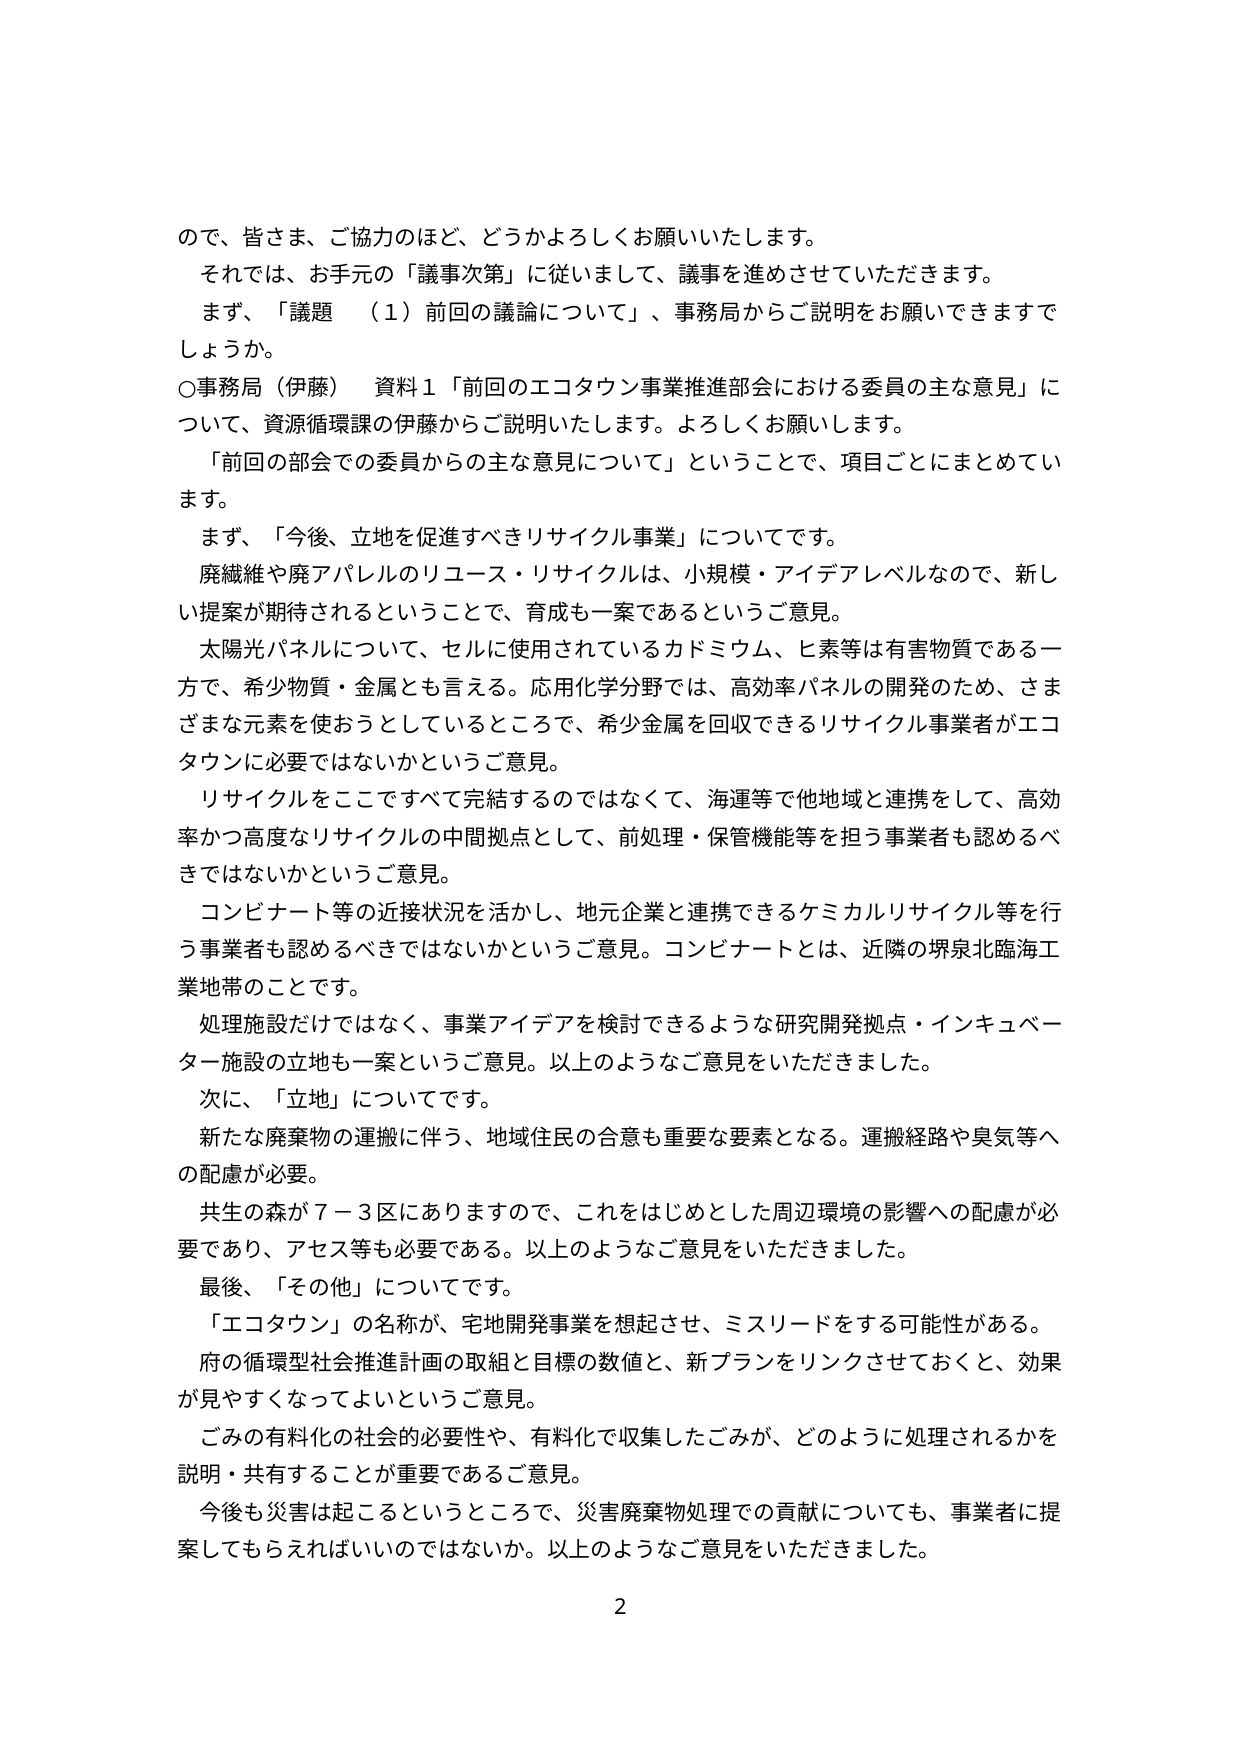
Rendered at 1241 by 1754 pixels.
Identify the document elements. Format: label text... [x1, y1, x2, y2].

text 廃繊維や廃アパレルのリユース・リサイクルは、小規模・アイデアレベルなので、新しい提案が期待されるということで、育成も一案であるというご意見。 [177, 554, 1063, 629]
text コンビナート等の近接状況を活かし、地元企業と連携できるケミカルリサイクル等を行う事業者も認めるべきではないかというご意見。コンビナートとは、近隣の堺泉北臨海工業地帯のことです。 [177, 892, 1063, 1004]
text 新たな廃棄物の運搬に伴う、地域住民の合意も重要な要素となる。運搬経路や臭気等への配慮が必要。 [177, 1117, 1063, 1192]
text 府の循環型社会推進計画の取組と目標の数値と、新プランをリンクさせておくと、効果が見やすくなってよいというご意見。 [177, 1342, 1063, 1417]
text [177, 217, 1063, 254]
text 今後も災害は起こるというところで、災害廃棄物処理での貢献についても、事業者に提案してもらえればいいのではないか。以上のようなご意見をいただきました。 [177, 1492, 1063, 1567]
text 次に、「立地」についてです。 [177, 1079, 1063, 1117]
text 「前回の部会での委員からの主な意見について」ということで、項目ごとにまとめています。 [177, 442, 1063, 517]
text 「エコタウン」の名称が、宅地開発事業を想起させ、ミスリードをする可能性がある。 [177, 1304, 1063, 1342]
text ○事務局（伊藤） 資料１「前回のエコタウン事業推進部会における委員の主な意見」について、資源循環課の伊藤からご説明いたします。よろしくお願いします。 [177, 367, 1063, 442]
text 最後、「その他」についてです。 [177, 1267, 1063, 1304]
text まず、「今後、立地を促進すべきリサイクル事業」についてです。 [177, 517, 1063, 554]
text 共生の森が７－３区にありますので、これをはじめとした周辺環境の影響への配慮が必要であり、アセス等も必要である。以上のようなご意見をいただきました。 [177, 1192, 1063, 1267]
text 太陽光パネルについて、セルに使用されているカドミウム、ヒ素等は有害物質である一方で、希少物質・金属とも言える。応用化学分野では、高効率パネルの開発のため、さまざまな元素を使おうとしているところで、希少金属を回収できるリサイクル事業者がエコタウンに必要ではないかというご意見。 [177, 629, 1063, 779]
text まず、「議題 （１）前回の議論について」、事務局からご説明をお願いできますでしょうか。 [177, 292, 1063, 367]
text ごみの有料化の社会的必要性や、有料化で収集したごみが、どのように処理されるかを説明・共有することが重要であるご意見。 [177, 1417, 1063, 1492]
text 処理施設だけではなく、事業アイデアを検討できるような研究開発拠点・インキュベーター施設の立地も一案というご意見。以上のようなご意見をいただきました。 [177, 1004, 1063, 1079]
text それでは、お手元の「議事次第」に従いまして、議事を進めさせていただきます。 [177, 254, 1063, 292]
text リサイクルをここですべて完結するのではなくて、海運等で他地域と連携をして、高効率かつ高度なリサイクルの中間拠点として、前処理・保管機能等を担う事業者も認めるべきではないかというご意見。 [177, 779, 1063, 892]
